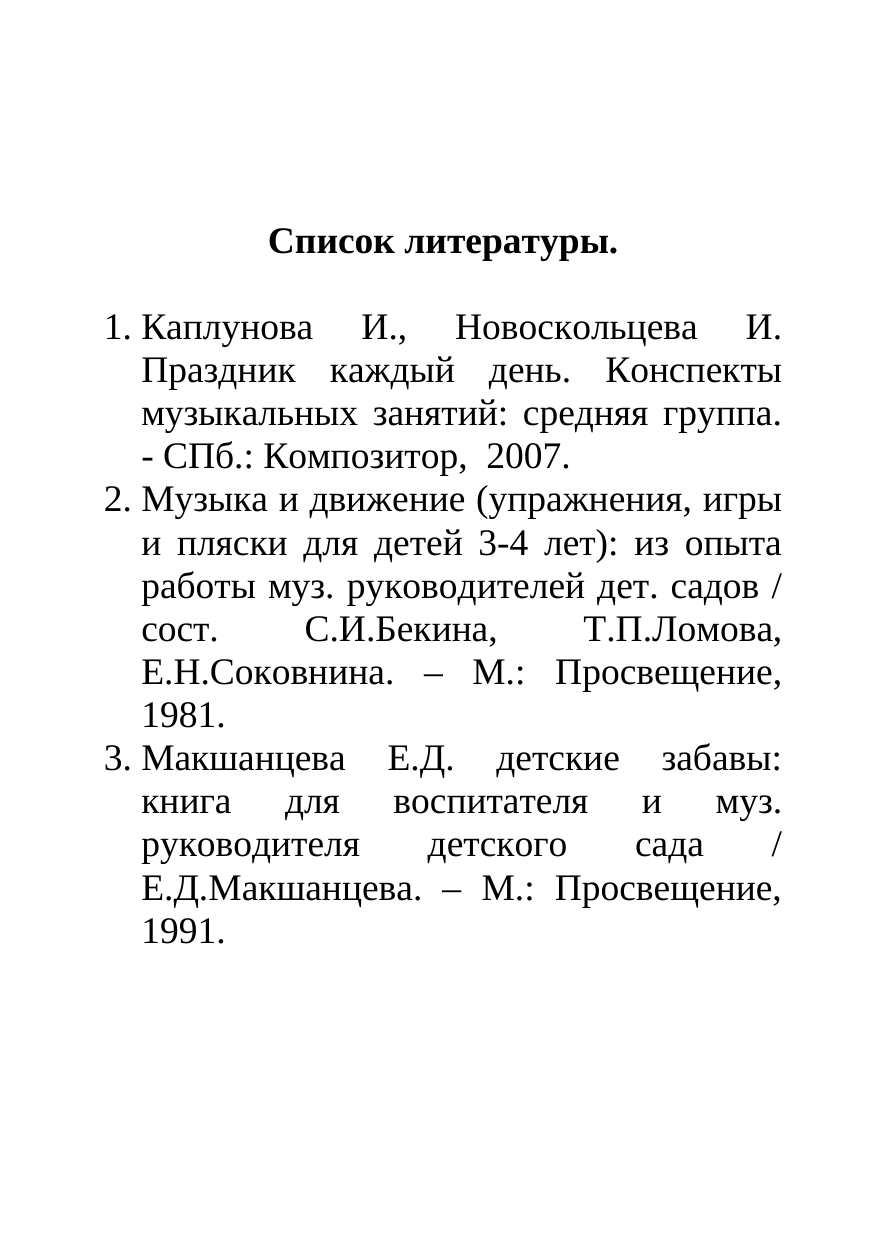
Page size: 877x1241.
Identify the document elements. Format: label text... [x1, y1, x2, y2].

list Каплунова И., Новоскольцева И. Праздник каждый день. Конспекты музыкальных занятий: средняя группа. - СПб.: Композитор, 2007. [103, 304, 783, 477]
text Список литературы. [89, 218, 783, 261]
list Музыка и движение (упражнения, игры и пляски для детей 3-4 лет): из опыта работы муз. руководителей дет. садов / сост. С.И.Бекина, Т.П.Ломова, Е.Н.Соковнина. – М.: Просвещение, 1981. [103, 477, 783, 736]
list Макшанцева Е.Д. детские забавы: книга для воспитателя и муз. руководителя детского сада / Е.Д.Макшанцева. – М.: Просвещение, 1991. [103, 736, 783, 951]
